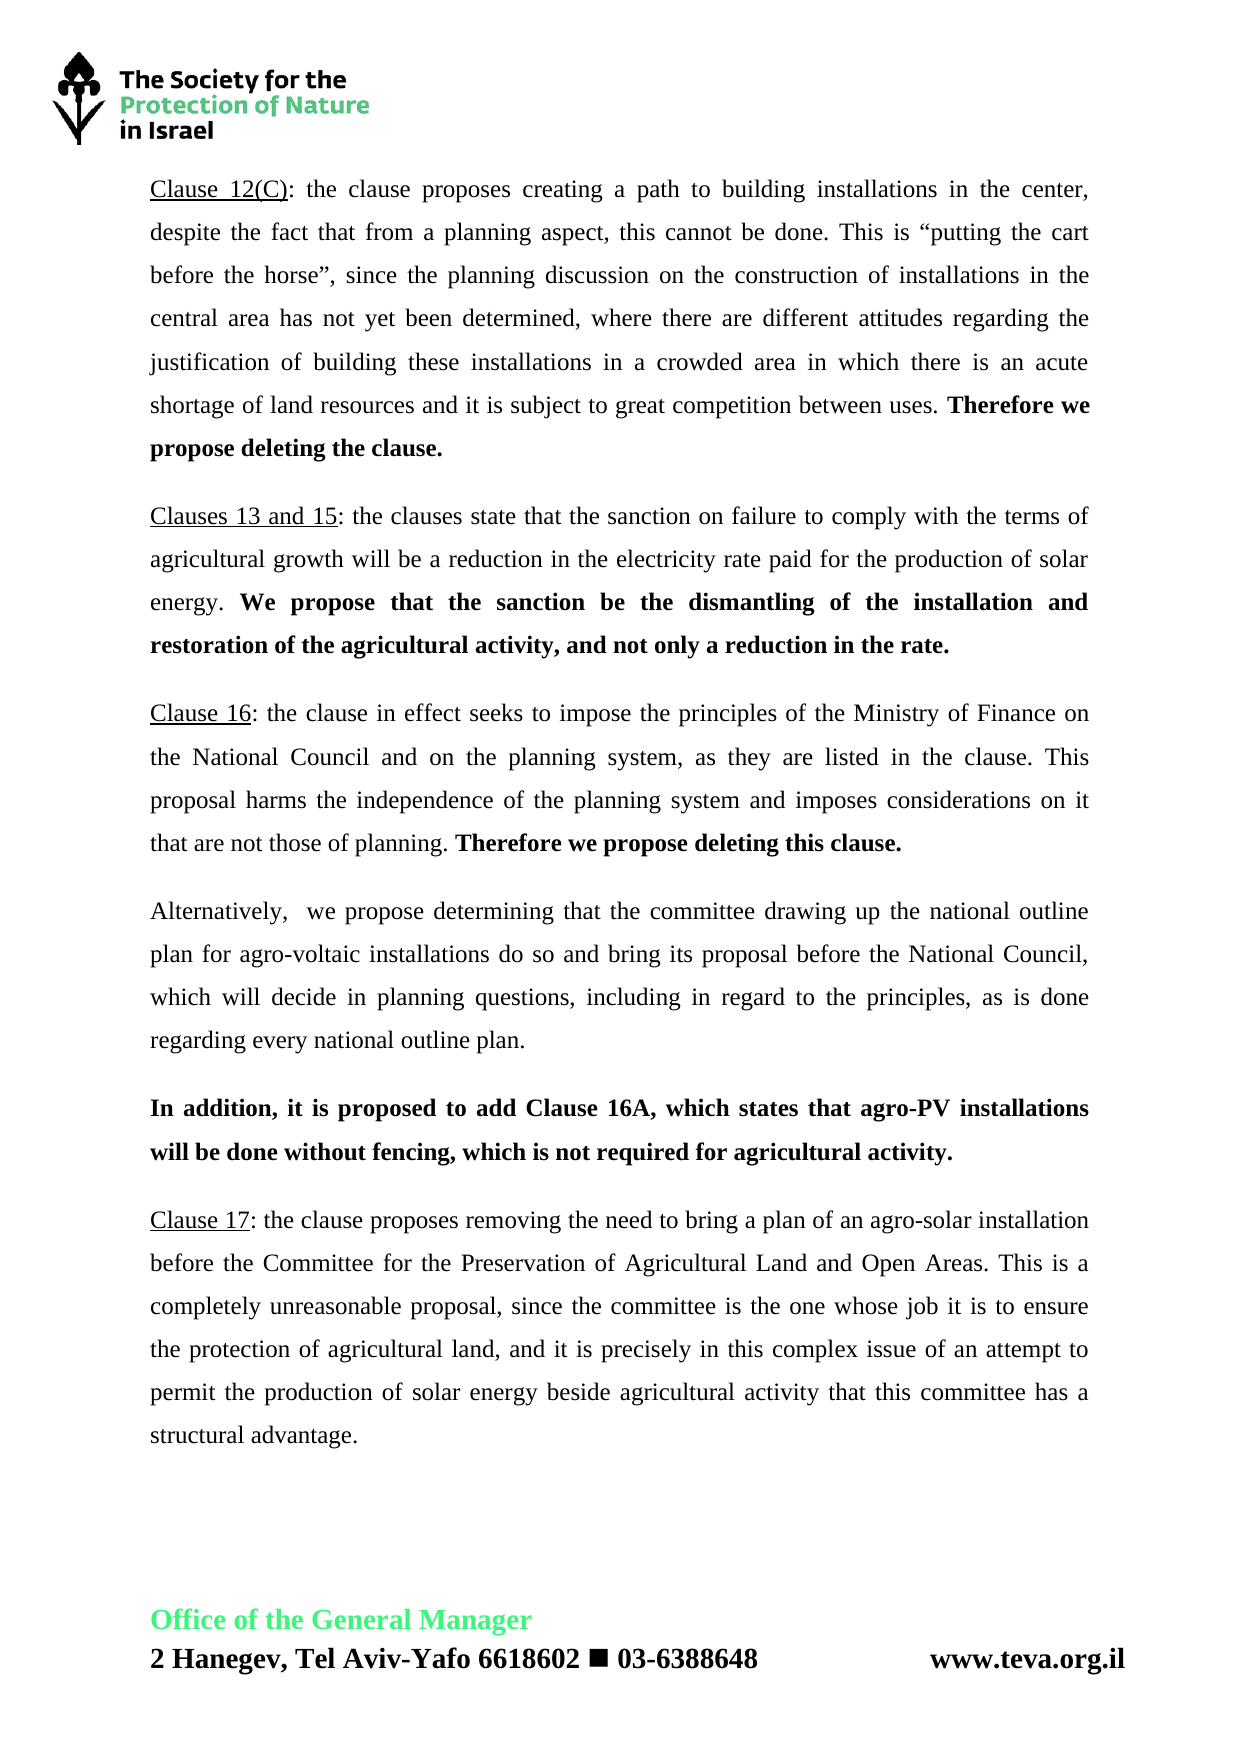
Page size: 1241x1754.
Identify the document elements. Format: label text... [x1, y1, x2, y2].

text Clauses 13 and 15: the clauses state that the sanction on failure to comply with the terms of agricultural growth will be a reduction in the electricity rate paid for the production of solar energy. We propose that the sanction be the dismantling of the installation and restoration of the agricultural activity, and not only a reduction in the rate. [150, 501, 1090, 659]
picture [52, 52, 369, 145]
text Alternatively, we propose determining that the committee drawing up the national outline plan for agro-voltaic installations do so and bring its proposal before the National Council, which will decide in planning questions, including in regard to the principles, as is done regarding every national outline plan. [150, 896, 1090, 1054]
text Clause 17: the clause proposes removing the need to bring a plan of an agro-solar installation before the Committee for the Preservation of Agricultural Land and Open Areas. This is a completely unreasonable proposal, since the committee is the one whose job it is to ensure the protection of agricultural land, and it is precisely in this complex issue of an attempt to permit the production of solar energy beside agricultural activity that this committee has a structural advantage. [150, 1205, 1090, 1449]
text Clause 12(C): the clause proposes creating a path to building installations in the center, despite the fact that from a planning aspect, this cannot be done. This is “putting the cart before the horse”, since the planning discussion on the construction of installations in the central area has not yet been determined, where there are different attitudes regarding the justification of building these installations in a crowded area in which there is an acute shortage of land resources and it is subject to great competition between uses. Therefore we propose deleting the clause. [150, 174, 1090, 462]
text In addition, it is proposed to add Clause 16A, which states that agro-PV installations will be done without fencing, which is not required for agricultural activity. [150, 1093, 1090, 1165]
text Clause 16: the clause in effect seeks to impose the principles of the Ministry of Finance on the National Council and on the planning system, as they are listed in the clause. This proposal harms the independence of the planning system and imposes considerations on it that are not those of planning. Therefore we propose deleting this clause. [150, 698, 1090, 857]
